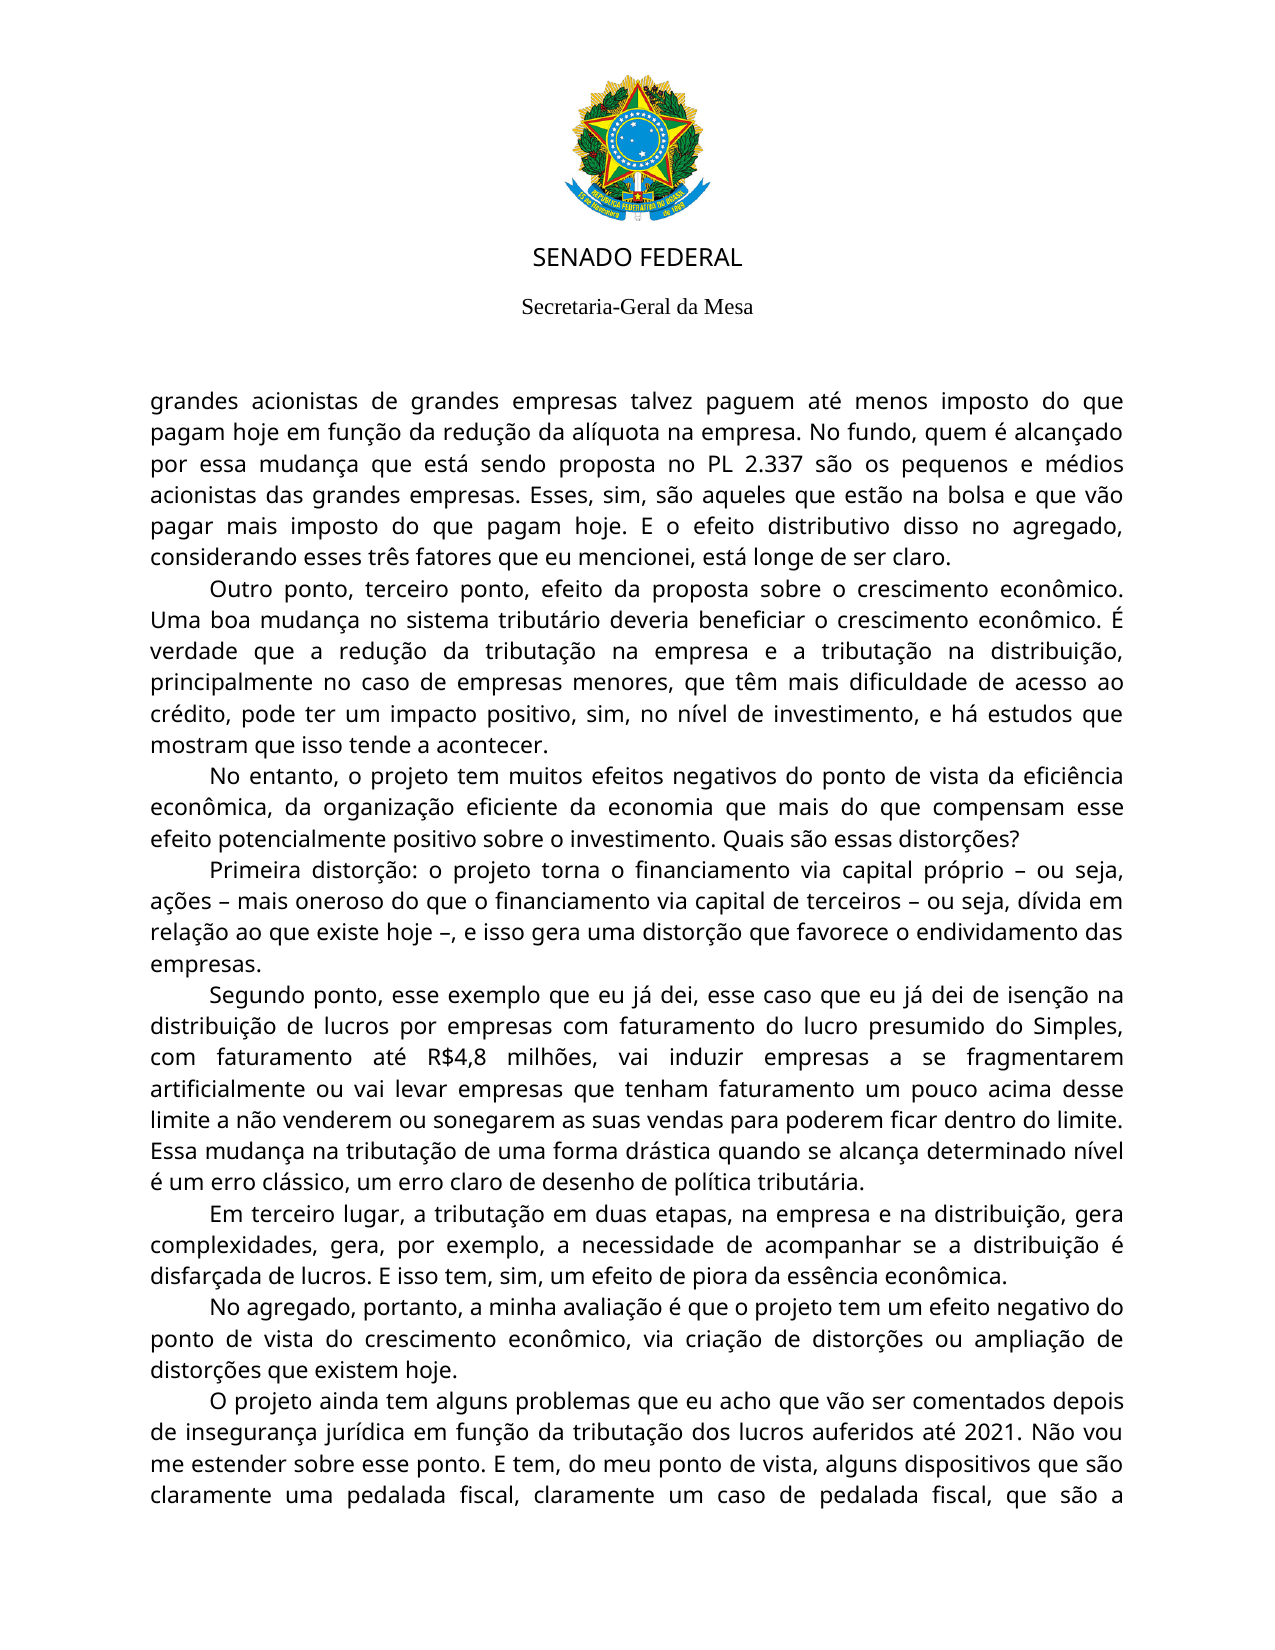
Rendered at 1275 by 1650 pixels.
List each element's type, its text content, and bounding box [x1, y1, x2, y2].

text Outro ponto, terceiro ponto, efeito da proposta sobre o crescimento econômico. Uma boa mudança no sistema tributário deveria beneficiar o crescimento econômico. É verdade que a redução da tributação na empresa e a tributação na distribuição, principalmente no caso de empresas menores, que têm mais dificuldade de acesso ao crédito, pode ter um impacto positivo, sim, no nível de investimento, e há estudos que mostram que isso tende a acontecer. [150, 572, 1125, 760]
picture [564, 75, 711, 221]
text Primeira distorção: o projeto torna o financiamento via capital próprio – ou seja, ações – mais oneroso do que o financiamento via capital de terceiros – ou seja, dívida em relação ao que existe hoje –, e isso gera uma distorção que favorece o endividamento das empresas. [150, 854, 1125, 979]
text No entanto, o projeto tem muitos efeitos negativos do ponto de vista da eficiência econômica, da organização eficiente da economia que mais do que compensam esse efeito potencialmente positivo sobre o investimento. Quais são essas distorções? [150, 760, 1125, 854]
text Em terceiro lugar, a tributação em duas etapas, na empresa e na distribuição, gera complexidades, gera, por exemplo, a necessidade de acompanhar se a distribuição é disfarçada de lucros. E isso tem, sim, um efeito de piora da essência econômica. [150, 1197, 1125, 1291]
text No agregado, portanto, a minha avaliação é que o projeto tem um efeito negativo do ponto de vista do crescimento econômico, via criação de distorções ou ampliação de distorções que existem hoje. [150, 1291, 1125, 1385]
text Segundo ponto, esse exemplo que eu já dei, esse caso que eu já dei de isenção na distribuição de lucros por empresas com faturamento do lucro presumido do Simples, com faturamento até R$4,8 milhões, vai induzir empresas a se fragmentarem artificialmente ou vai levar empresas que tenham faturamento um pouco acima desse limite a não venderem ou sonegarem as suas vendas para poderem ficar dentro do limite. Essa mudança na tributação de uma forma drástica quando se alcança determinado nível é um erro clássico, um erro claro de desenho de política tributária. [150, 979, 1125, 1197]
